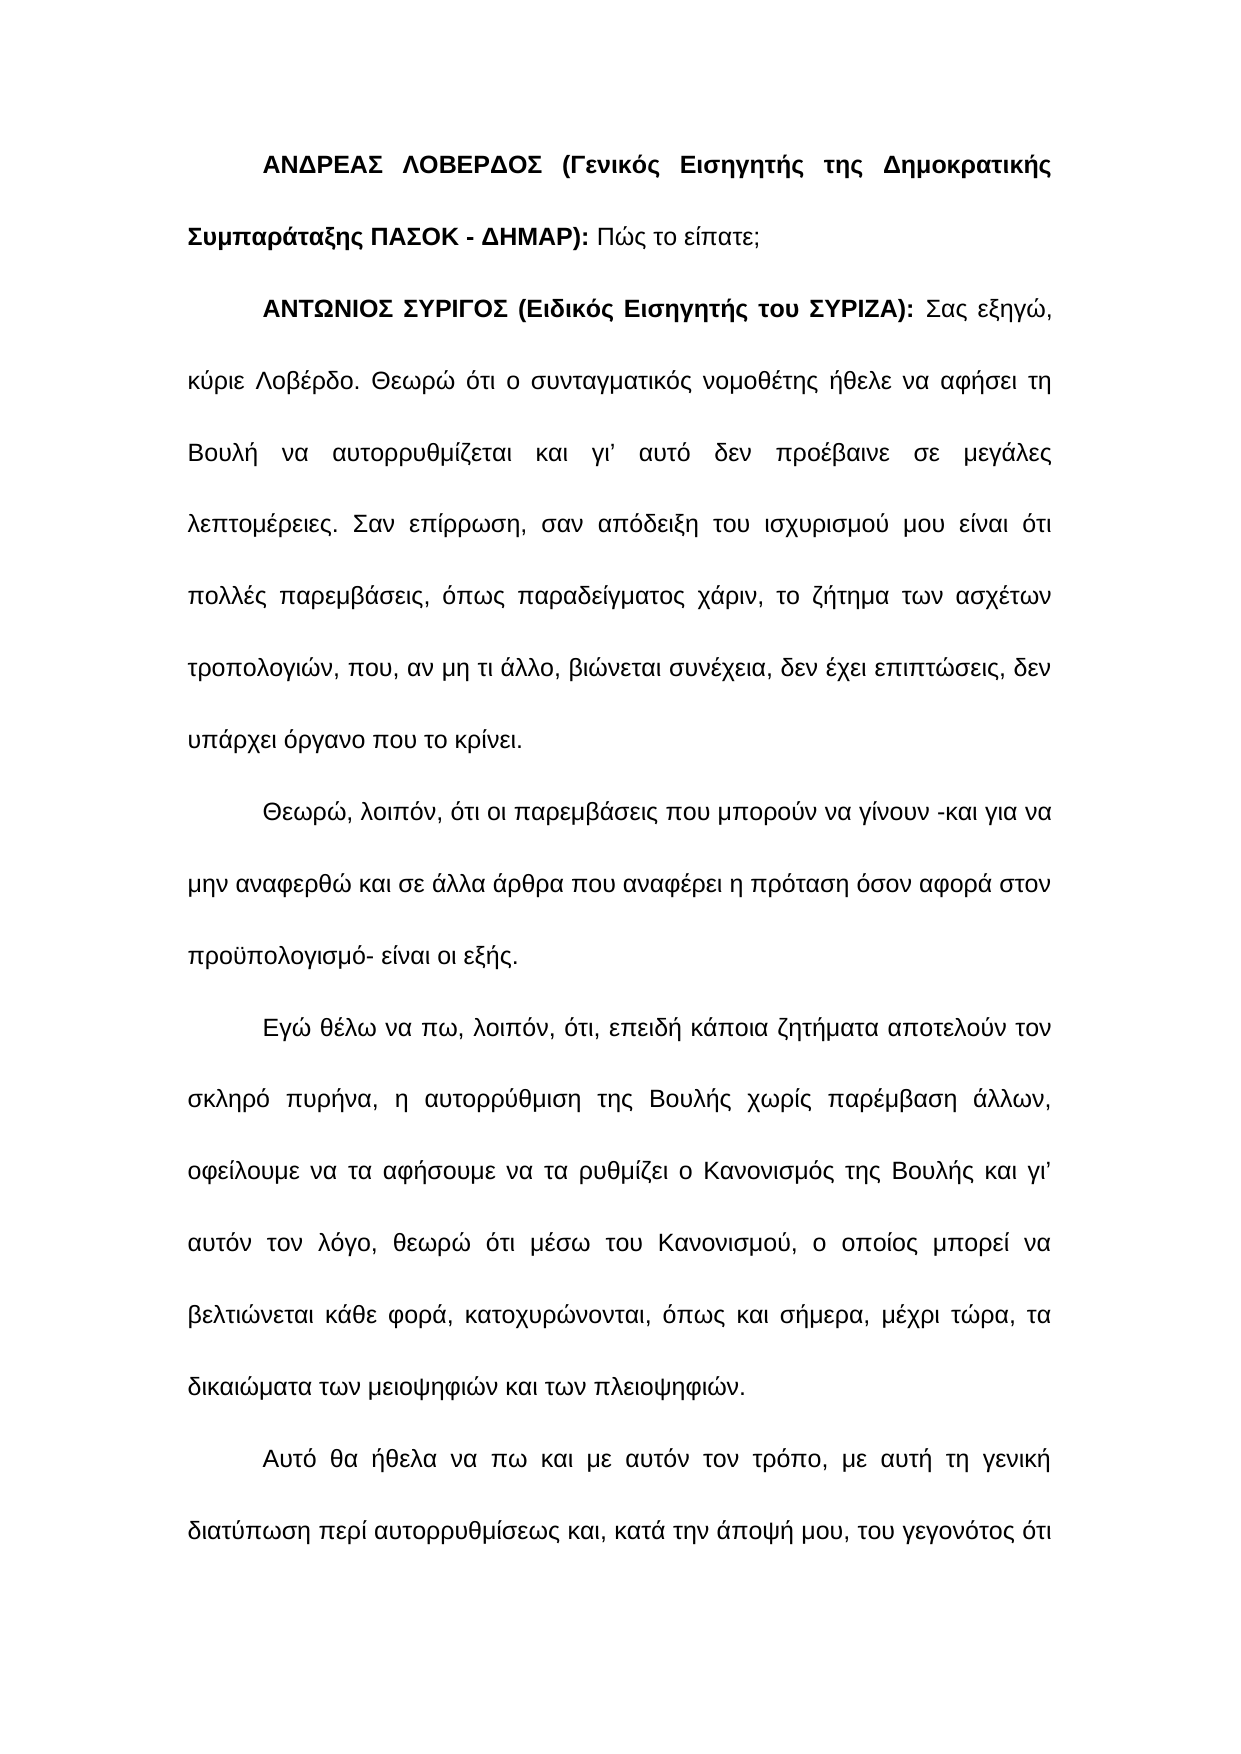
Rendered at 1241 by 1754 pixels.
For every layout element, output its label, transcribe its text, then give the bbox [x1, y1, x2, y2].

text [187, 1444, 1053, 1544]
text ΑΝΔΡΕΑΣ ΛΟΒΕΡΔΟΣ (Γενικός Εισηγητής της Δημοκρατικής Συμπαράταξης ΠΑΣΟΚ - ΔΗΜΑΡ): Πώς το είπατε; [187, 150, 1053, 251]
text Θεωρώ, λοιπόν, ότι οι παρεμβάσεις που μπορούν να γίνουν -και για να μην αναφερθώ και σε άλλα άρθρα που αναφέρει η πρόταση όσον αφορά στον προϋπολογισμό- είναι οι εξής. [187, 797, 1053, 969]
text Εγώ θέλω να πω, λοιπόν, ότι, επειδή κάποια ζητήματα αποτελούν τον σκληρό πυρήνα, η αυτορρύθμιση της Βουλής χωρίς παρέμβαση άλλων, οφείλουμε να τα αφήσουμε να τα ρυθμίζει ο Κανονισμός της Βουλής και γι’ αυτόν τον λόγο, θεωρώ ότι μέσω του Κανονισμού, ο οποίος μπορεί να βελτιώνεται κάθε φορά, κατοχυρώνονται, όπως και σήμερα, μέχρι τώρα, τα δικαιώματα των μειοψηφιών και των πλειοψηφιών. [187, 1012, 1053, 1401]
text ΑΝΤΩΝΙΟΣ ΣΥΡΙΓΟΣ (Ειδικός Εισηγητής του ΣΥΡΙΖΑ): Σας εξηγώ, κύριε Λοβέρδο. Θεωρώ ότι ο συνταγματικός νομοθέτης ήθελε να αφήσει τη Βουλή να αυτορρυθμίζεται και γι’ αυτό δεν προέβαινε σε μεγάλες λεπτομέρειες. Σαν επίρρωση, σαν απόδειξη του ισχυρισμού μου είναι ότι πολλές παρεμβάσεις, όπως παραδείγματος χάριν, το ζήτημα των ασχέτων τροπολογιών, που, αν μη τι άλλο, βιώνεται συνέχεια, δεν έχει επιπτώσεις, δεν υπάρχει όργανο που το κρίνει. [187, 294, 1053, 754]
